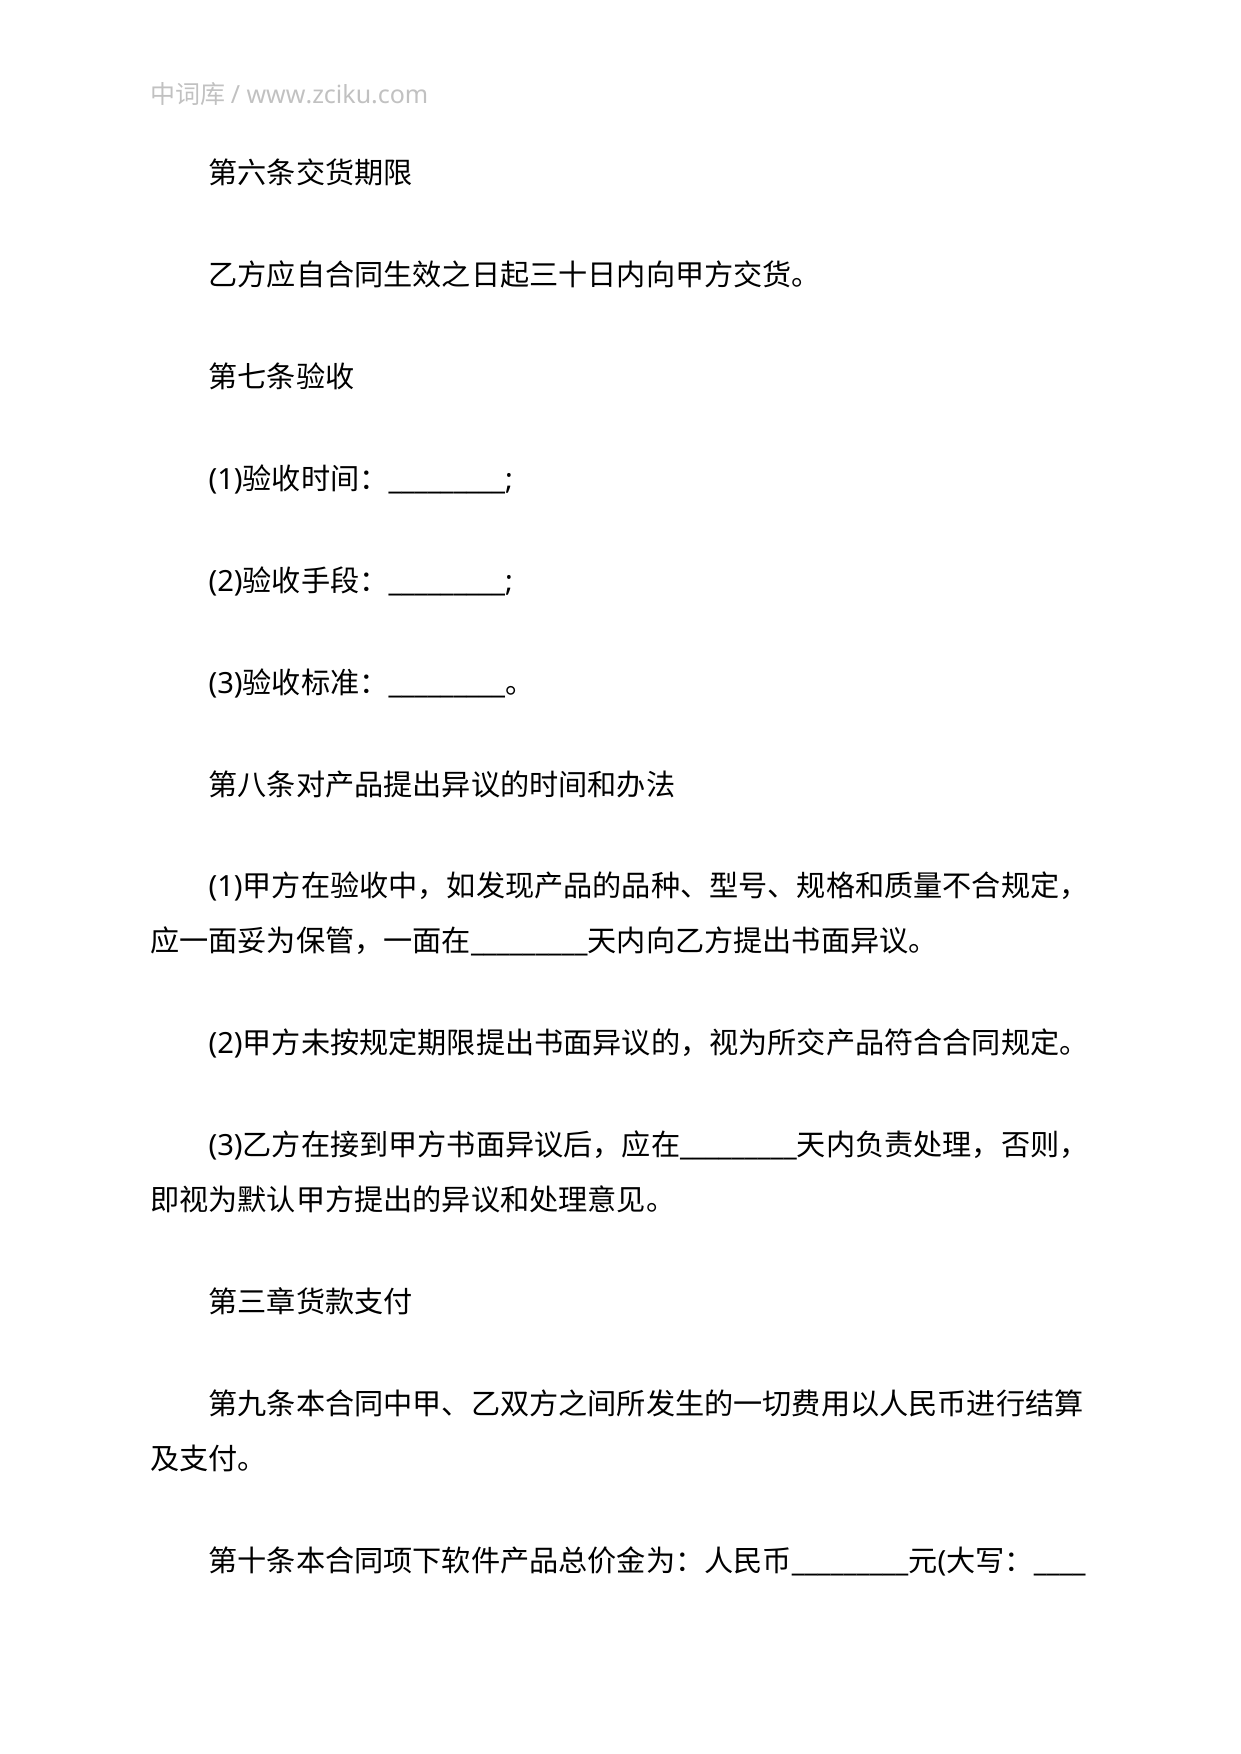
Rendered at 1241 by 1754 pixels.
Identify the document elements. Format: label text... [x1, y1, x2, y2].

text 第七条验收 [150, 353, 1090, 396]
text 第六条交货期限 [150, 150, 1090, 192]
text (1)甲方在验收中，如发现产品的品种、型号、规格和质量不合规定，应一面妥为保管，一面在_________天内向乙方提出书面异议。 [150, 863, 1090, 960]
text 第九条本合同中甲、乙双方之间所发生的一切费用以人民币进行结算及支付。 [150, 1381, 1090, 1478]
text (3)验收标准：_________。 [150, 659, 1090, 702]
text (1)验收时间：_________; [150, 455, 1090, 498]
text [150, 1537, 1090, 1579]
text (2)甲方未按规定期限提出书面异议的，视为所交产品符合合同规定。 [150, 1020, 1090, 1062]
text (2)验收手段：_________; [150, 557, 1090, 600]
text (3)乙方在接到甲方书面异议后，应在_________天内负责处理，否则，即视为默认甲方提出的异议和处理意见。 [150, 1122, 1090, 1219]
text 乙方应自合同生效之日起三十日内向甲方交货。 [150, 252, 1090, 294]
text 第八条对产品提出异议的时间和办法 [150, 761, 1090, 803]
text 第三章货款支付 [150, 1279, 1090, 1321]
